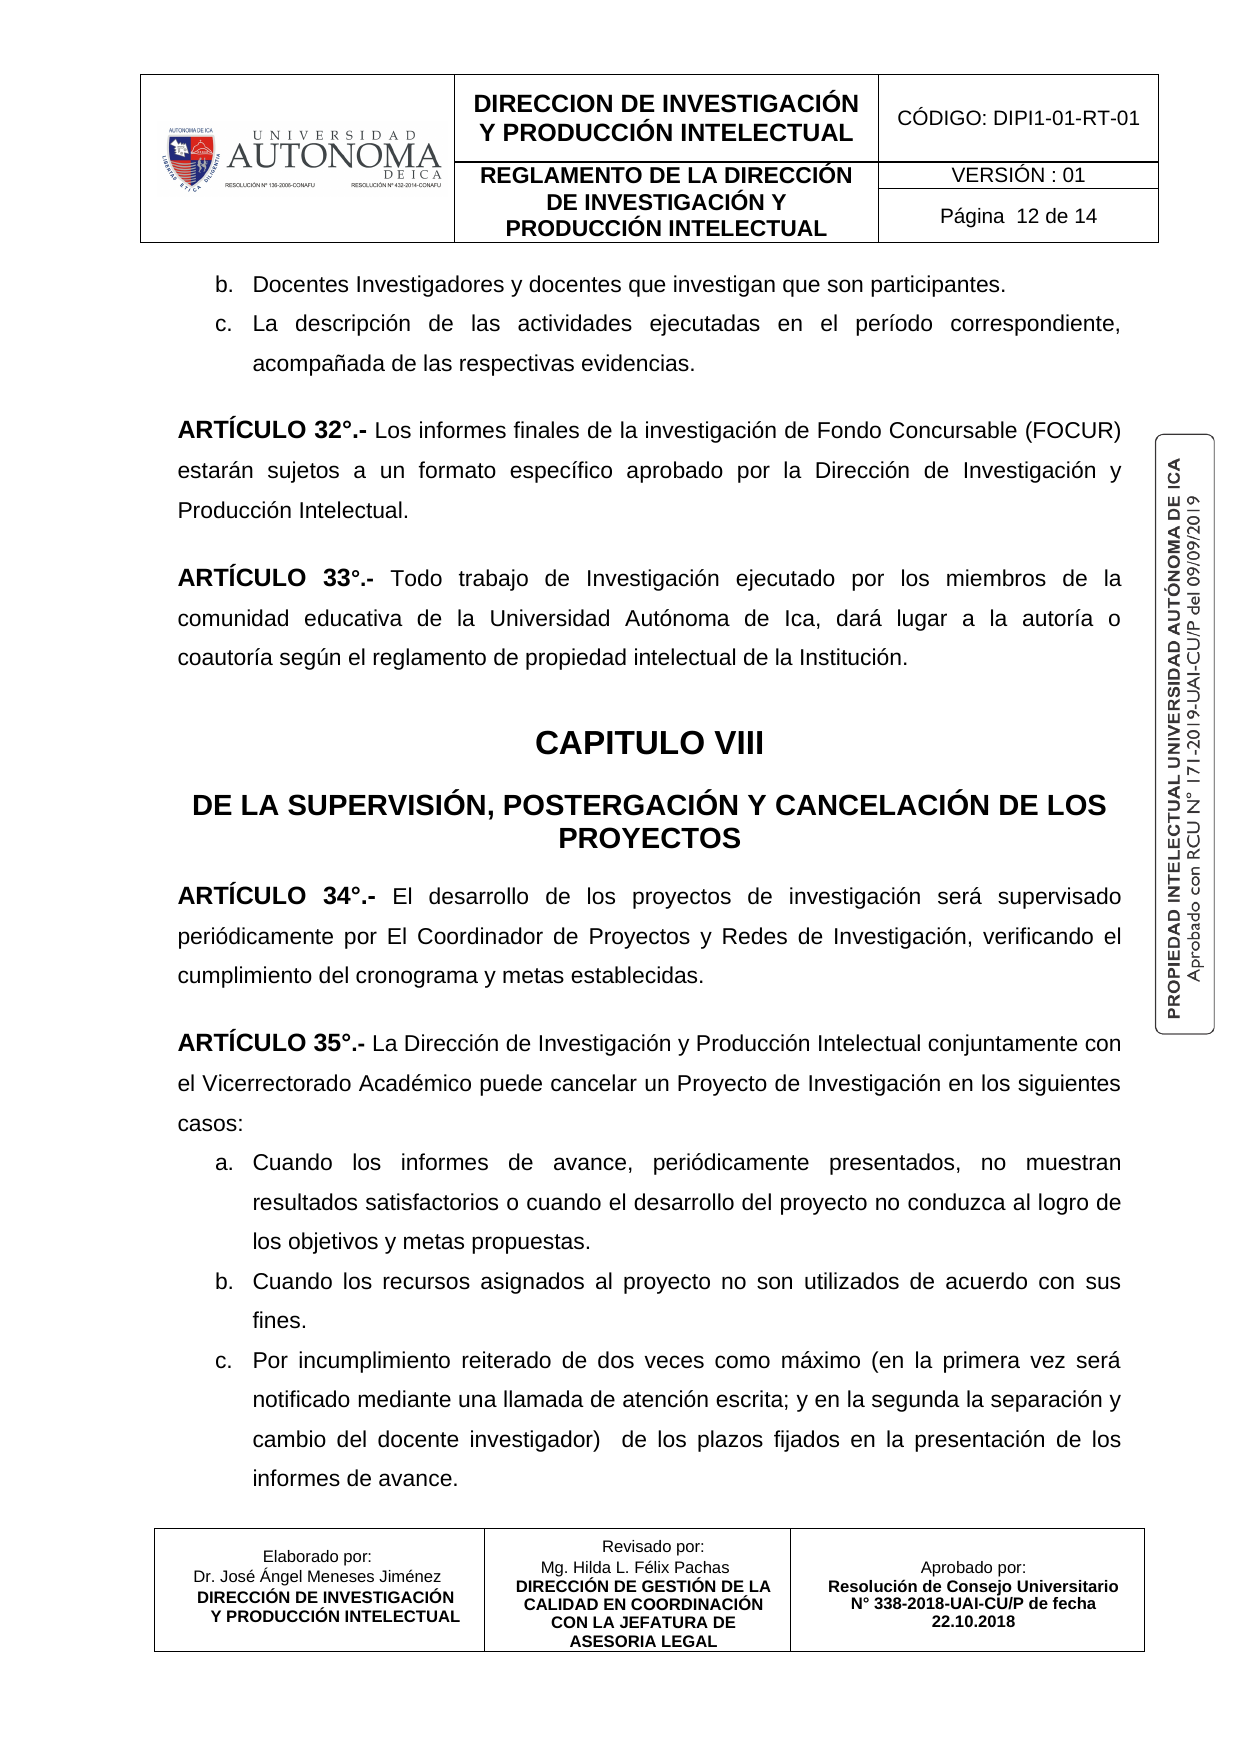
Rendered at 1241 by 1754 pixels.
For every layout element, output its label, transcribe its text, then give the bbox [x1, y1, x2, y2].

text ARTÍCULO 33°.- Todo trabajo de Investigación ejecutado por los miembros de la comunidad educativa de la Universidad Autónoma de Ica, dará lugar a la autoría o coautoría según el reglamento de propiedad intelectual de la Institución. [177, 563, 1122, 670]
list Cuando los informes de avance, periódicamente presentados, no muestran resultados satisfactorios o cuando el desarrollo del proyecto no conduzca al logro de los objetivos y metas propuestas. [215, 1149, 1122, 1254]
list Cuando los recursos asignados al proyecto no son utilizados de acuerdo con sus fines. [215, 1268, 1122, 1333]
text ARTÍCULO 35°.- La Dirección de Investigación y Producción Intelectual conjuntamente con el Vicerrectorado Académico puede cancelar un Proyecto de Investigación en los siguientes casos: [177, 1028, 1122, 1136]
list La descripción de las actividades ejecutadas en el período correspondiente, acompañada de las respectivas evidencias. [215, 310, 1122, 376]
text ARTÍCULO 34°.- El desarrollo de los proyectos de investigación será supervisado periódicamente por El Coordinador de Proyectos y Redes de Investigación, verificando el cumplimiento del cronograma y metas establecidas. [177, 881, 1122, 989]
text CAPITULO VIII [177, 723, 1122, 761]
picture [156, 121, 449, 197]
picture [1154, 433, 1215, 1035]
list Por incumplimiento reiterado de dos veces como máximo (en la primera vez será notificado mediante una llamada de atención escrita; y en la segunda la separación y cambio del docente investigador) de los plazos fijados en la presentación de los informes de avance. [215, 1347, 1122, 1491]
text ARTÍCULO 32°.- Los informes finales de la investigación de Fondo Concursable (FOCUR) estarán sujetos a un formato específico aprobado por la Dirección de Investigación y Producción Intelectual. [177, 415, 1122, 523]
text DE LA SUPERVISIÓN, POSTERGACIÓN Y CANCELACIÓN DE LOS PROYECTOS [177, 788, 1122, 855]
list Docentes Investigadores y docentes que investigan que son participantes. [215, 271, 1122, 297]
